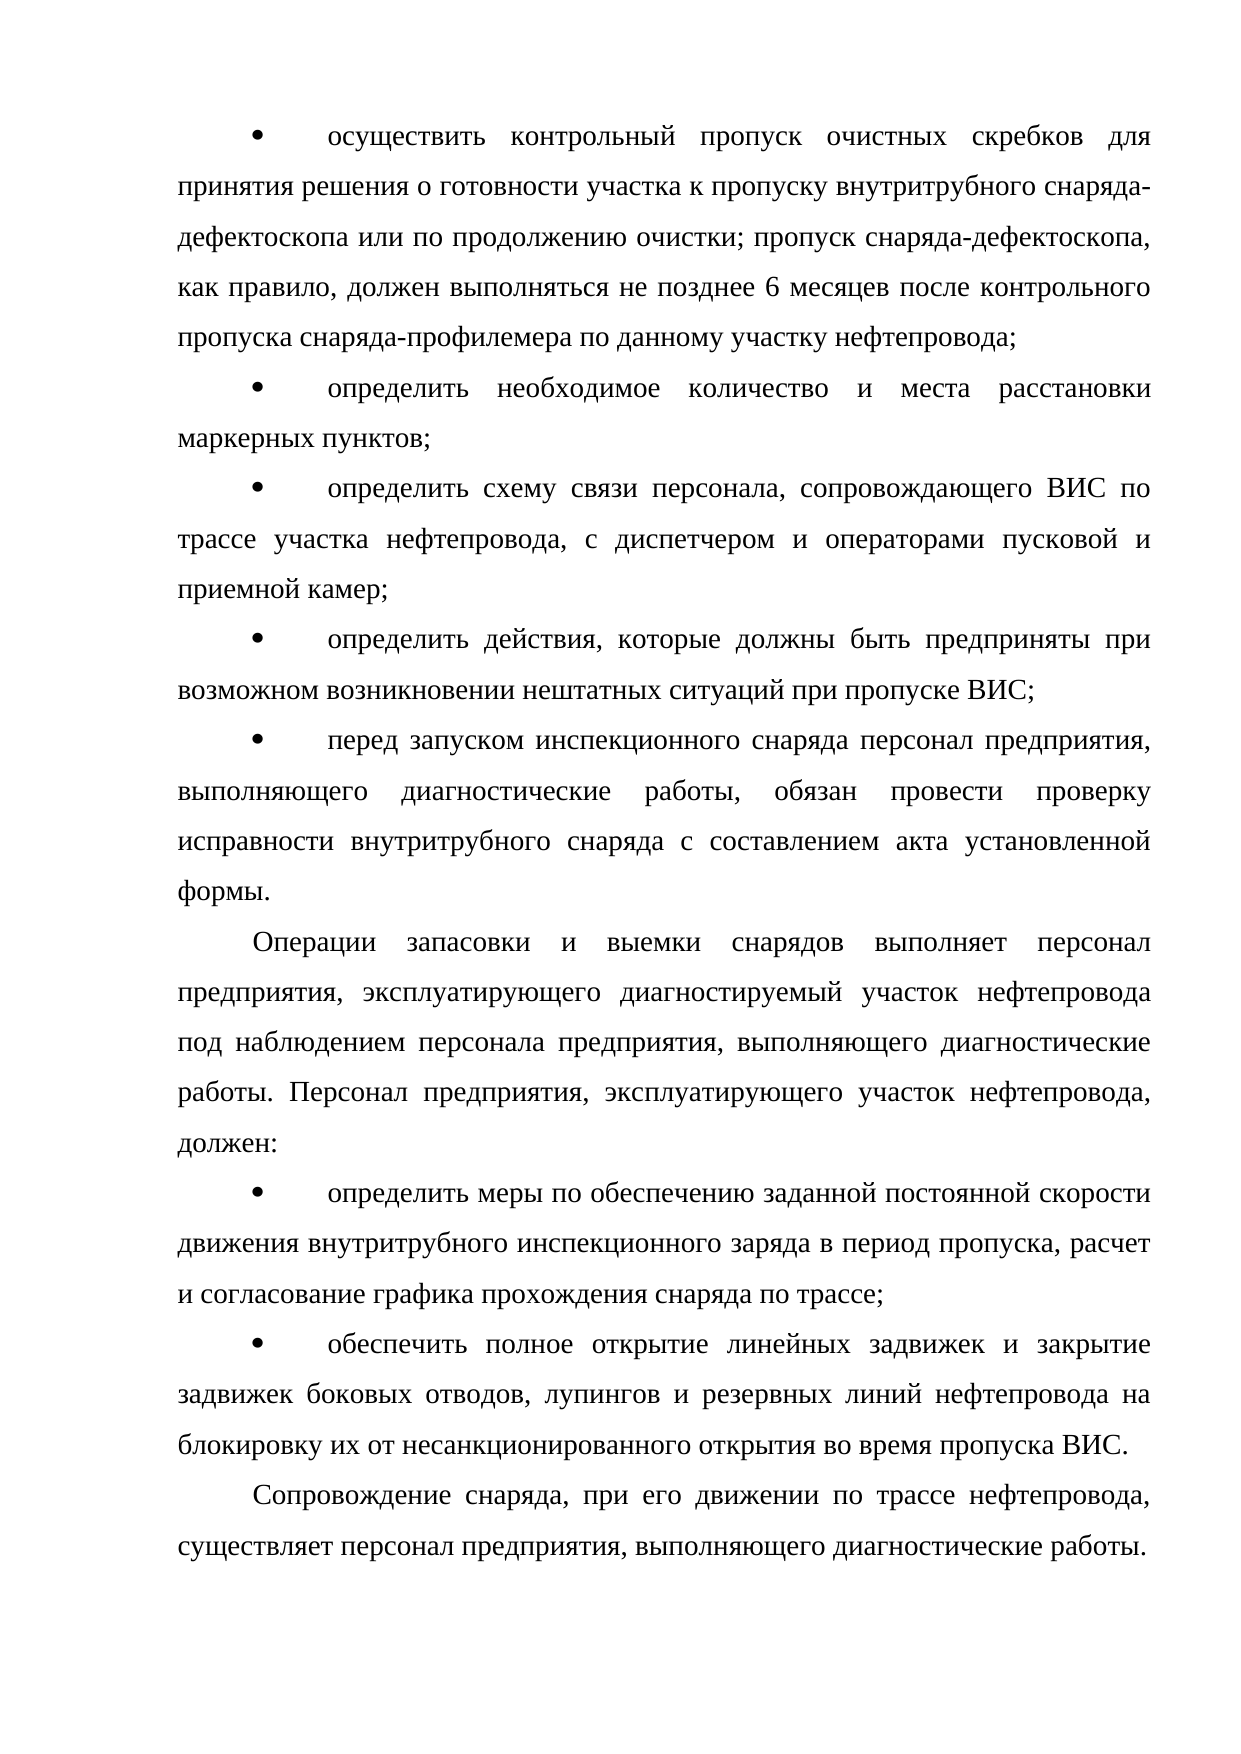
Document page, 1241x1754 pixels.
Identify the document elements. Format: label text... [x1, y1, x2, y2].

list определить действия, которые должны быть предприняты при возможном возникновении нештатных ситуаций при пропуске ВИС; [177, 622, 1152, 706]
list перед запуском инспекционного снаряда персонал предприятия, выполняющего диагностические работы, обязан провести проверку исправности внутритрубного снаряда с составлением акта установленной формы. [177, 722, 1152, 907]
list осуществить контрольный пропуск очистных скребков для принятия решения о готовности участка к пропуску внутритрубного снаряда-дефектоскопа или по продолжению очистки; пропуск снаряда-дефектоскопа, как правило, должен выполняться не позднее 6 месяцев после контрольного пропуска снаряда-профилемера по данному участку нефтепровода; [177, 118, 1152, 353]
text Операции запасовки и выемки снарядов выполняет персонал предприятия, эксплуатирующего диагностируемый участок нефтепровода под наблюдением персонала предприятия, выполняющего диагностические работы. Персонал предприятия, эксплуатирующего участок нефтепровода, должен: [177, 924, 1152, 1158]
list обеспечить полное открытие линейных задвижек и закрытие задвижек боковых отводов, лупингов и резервных линий нефтепровода на блокировку их от несанкционированного открытия во время пропуска ВИС. [177, 1326, 1152, 1461]
list определить схему связи персонала, сопровождающего ВИС по трассе участка нефтепровода, с диспетчером и операторами пусковой и приемной камер; [177, 471, 1152, 605]
text Сопровождение снаряда, при его движении по трассе нефтепровода, существляет персонал предприятия, выполняющего диагностические работы. [177, 1477, 1152, 1561]
list определить меры по обеспечению заданной постоянной скорости движения внутритрубного инспекционного заряда в период пропуска, расчет и согласование графика прохождения снаряда по трассе; [177, 1175, 1152, 1309]
list определить необходимое количество и места расстановки маркерных пунктов; [177, 370, 1152, 454]
